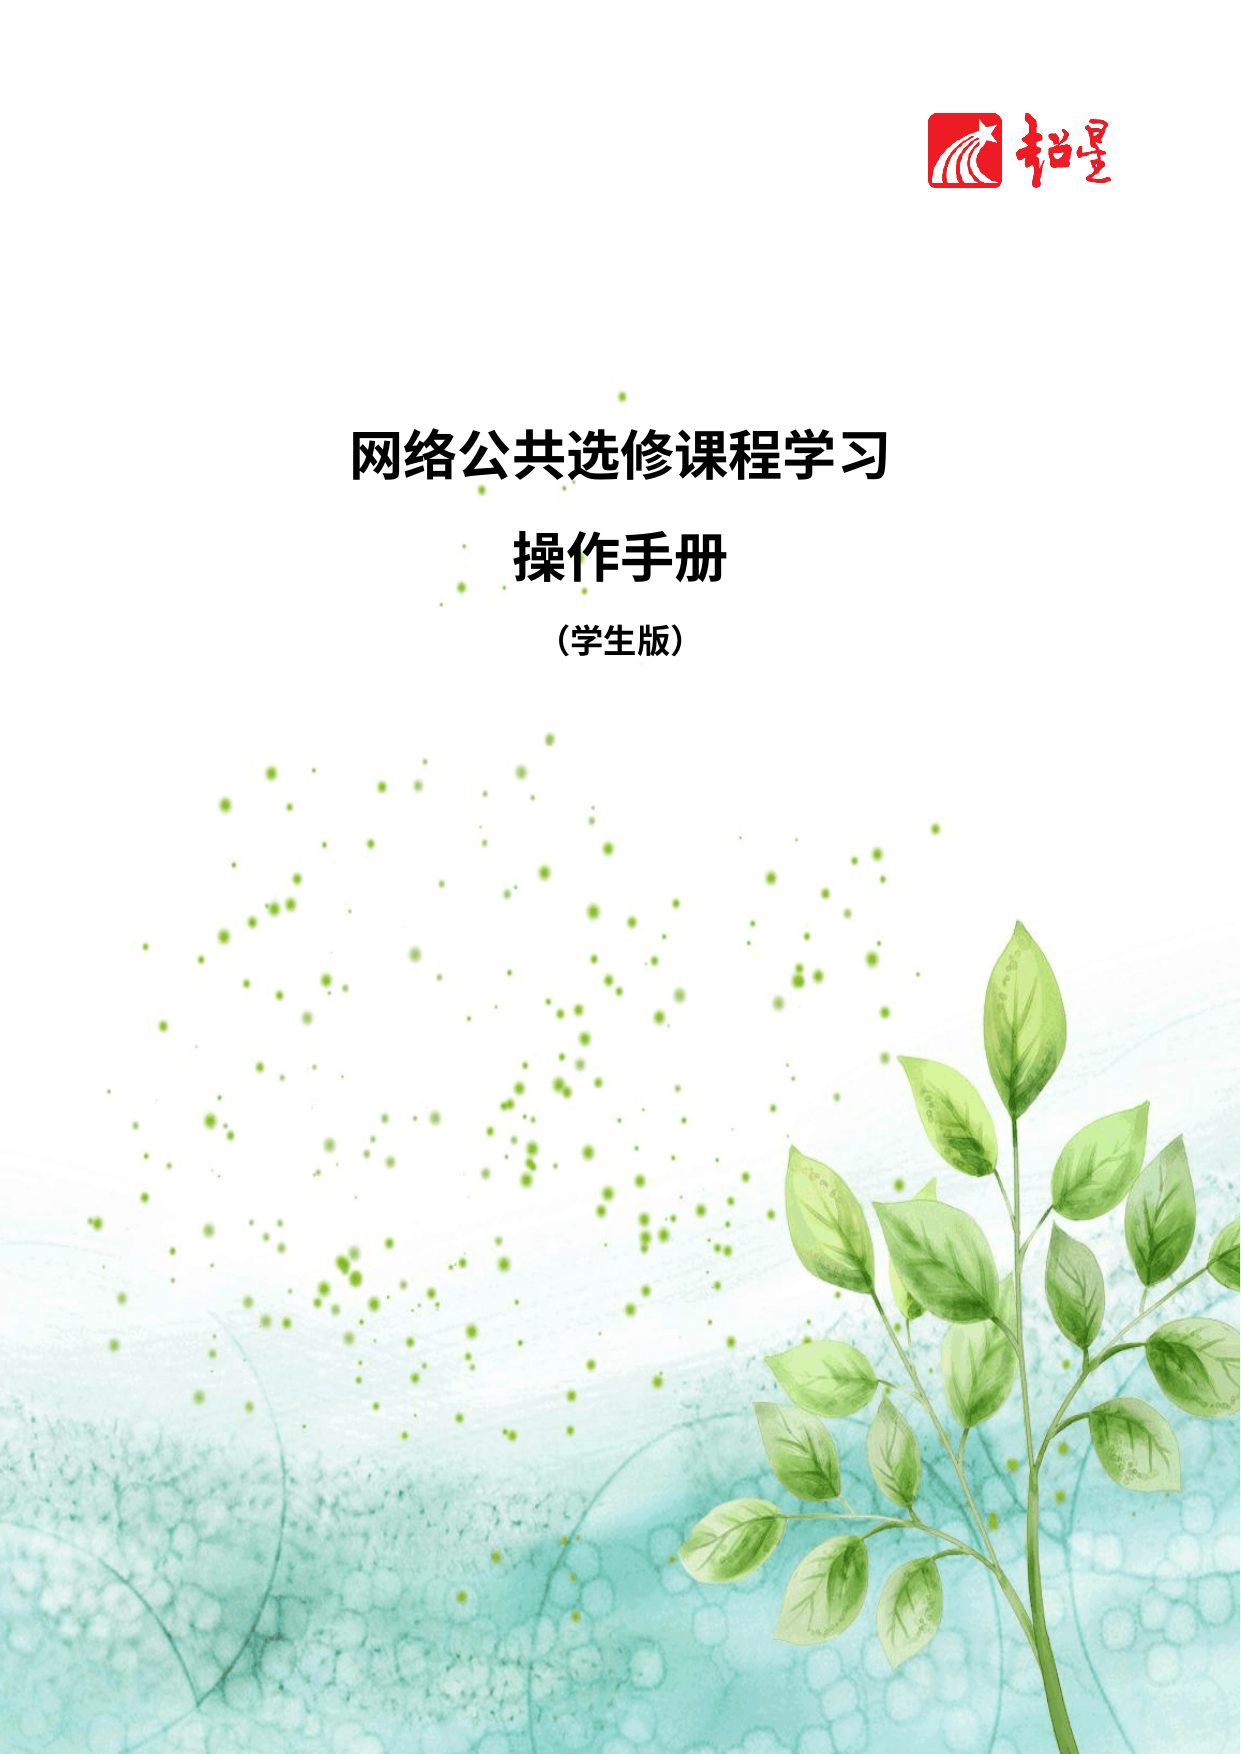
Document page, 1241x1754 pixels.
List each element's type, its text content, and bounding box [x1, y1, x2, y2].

picture [0, 64, 1241, 1754]
text 网络公共选修课程学习 [187, 401, 1053, 503]
text （学生版） [187, 605, 1053, 673]
text 操作手册 [187, 503, 1053, 605]
